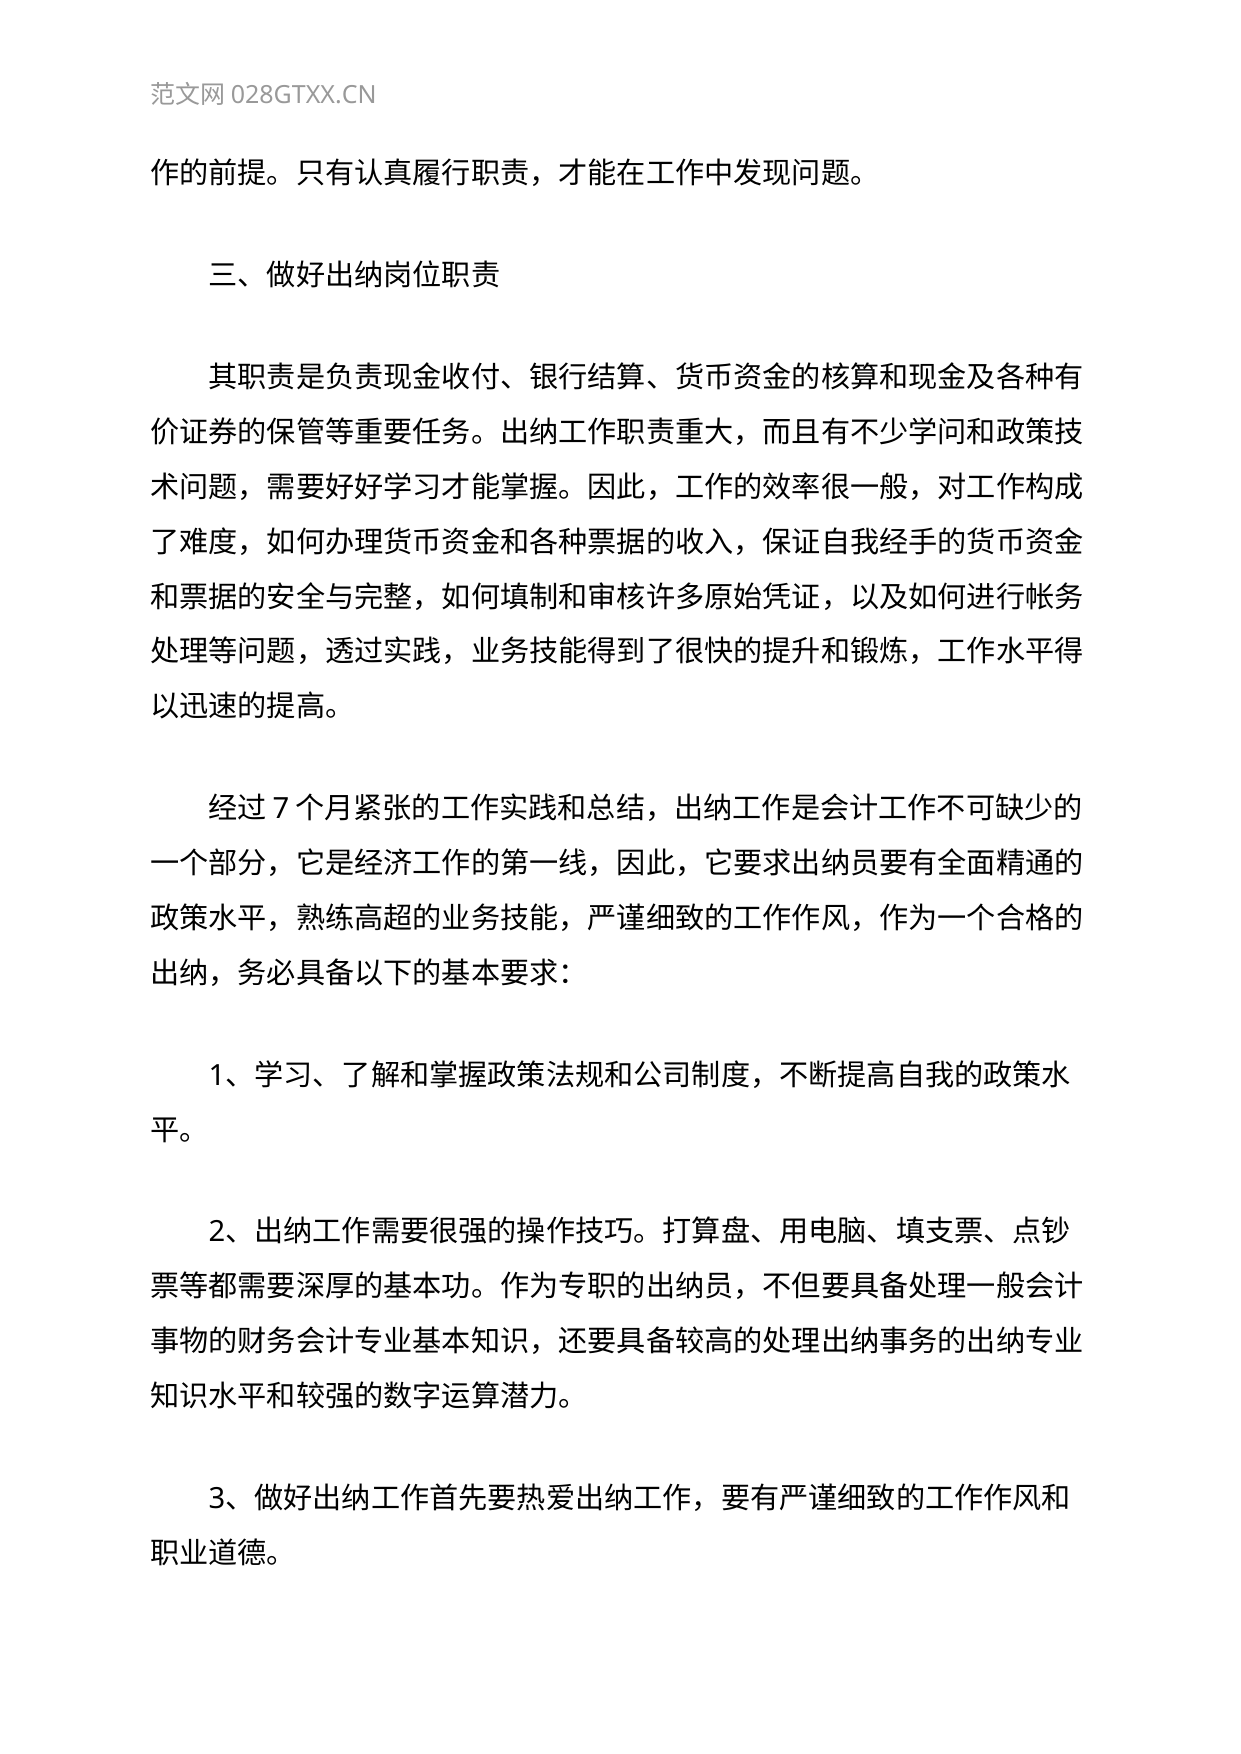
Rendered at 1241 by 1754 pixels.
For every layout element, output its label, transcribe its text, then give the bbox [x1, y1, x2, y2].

text 三、做好出纳岗位职责 [150, 252, 1090, 294]
text 其职责是负责现金收付、银行结算、货币资金的核算和现金及各种有价证券的保管等重要任务。出纳工作职责重大，而且有不少学问和政策技术问题，需要好好学习才能掌握。因此，工作的效率很一般，对工作构成了难度，如何办理货币资金和各种票据的收入，保证自我经手的货币资金和票据的安全与完整，如何填制和审核许多原始凭证，以及如何进行帐务处理等问题，透过实践，业务技能得到了很快的提升和锻炼，工作水平得以迅速的提高。 [150, 353, 1090, 725]
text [150, 150, 1090, 192]
text 1、学习、了解和掌握政策法规和公司制度，不断提高自我的政策水平。 [150, 1051, 1090, 1148]
text 3、做好出纳工作首先要热爱出纳工作，要有严谨细致的工作作风和职业道德。 [150, 1474, 1090, 1572]
text 2、出纳工作需要很强的操作技巧。打算盘、用电脑、填支票、点钞票等都需要深厚的基本功。作为专职的出纳员，不但要具备处理一般会计事物的财务会计专业基本知识，还要具备较高的处理出纳事务的出纳专业知识水平和较强的数字运算潜力。 [150, 1208, 1090, 1415]
text 经过7个月紧张的工作实践和总结，出纳工作是会计工作不可缺少的一个部分，它是经济工作的第一线，因此，它要求出纳员要有全面精通的政策水平，熟练高超的业务技能，严谨细致的工作作风，作为一个合格的出纳，务必具备以下的基本要求： [150, 785, 1090, 992]
